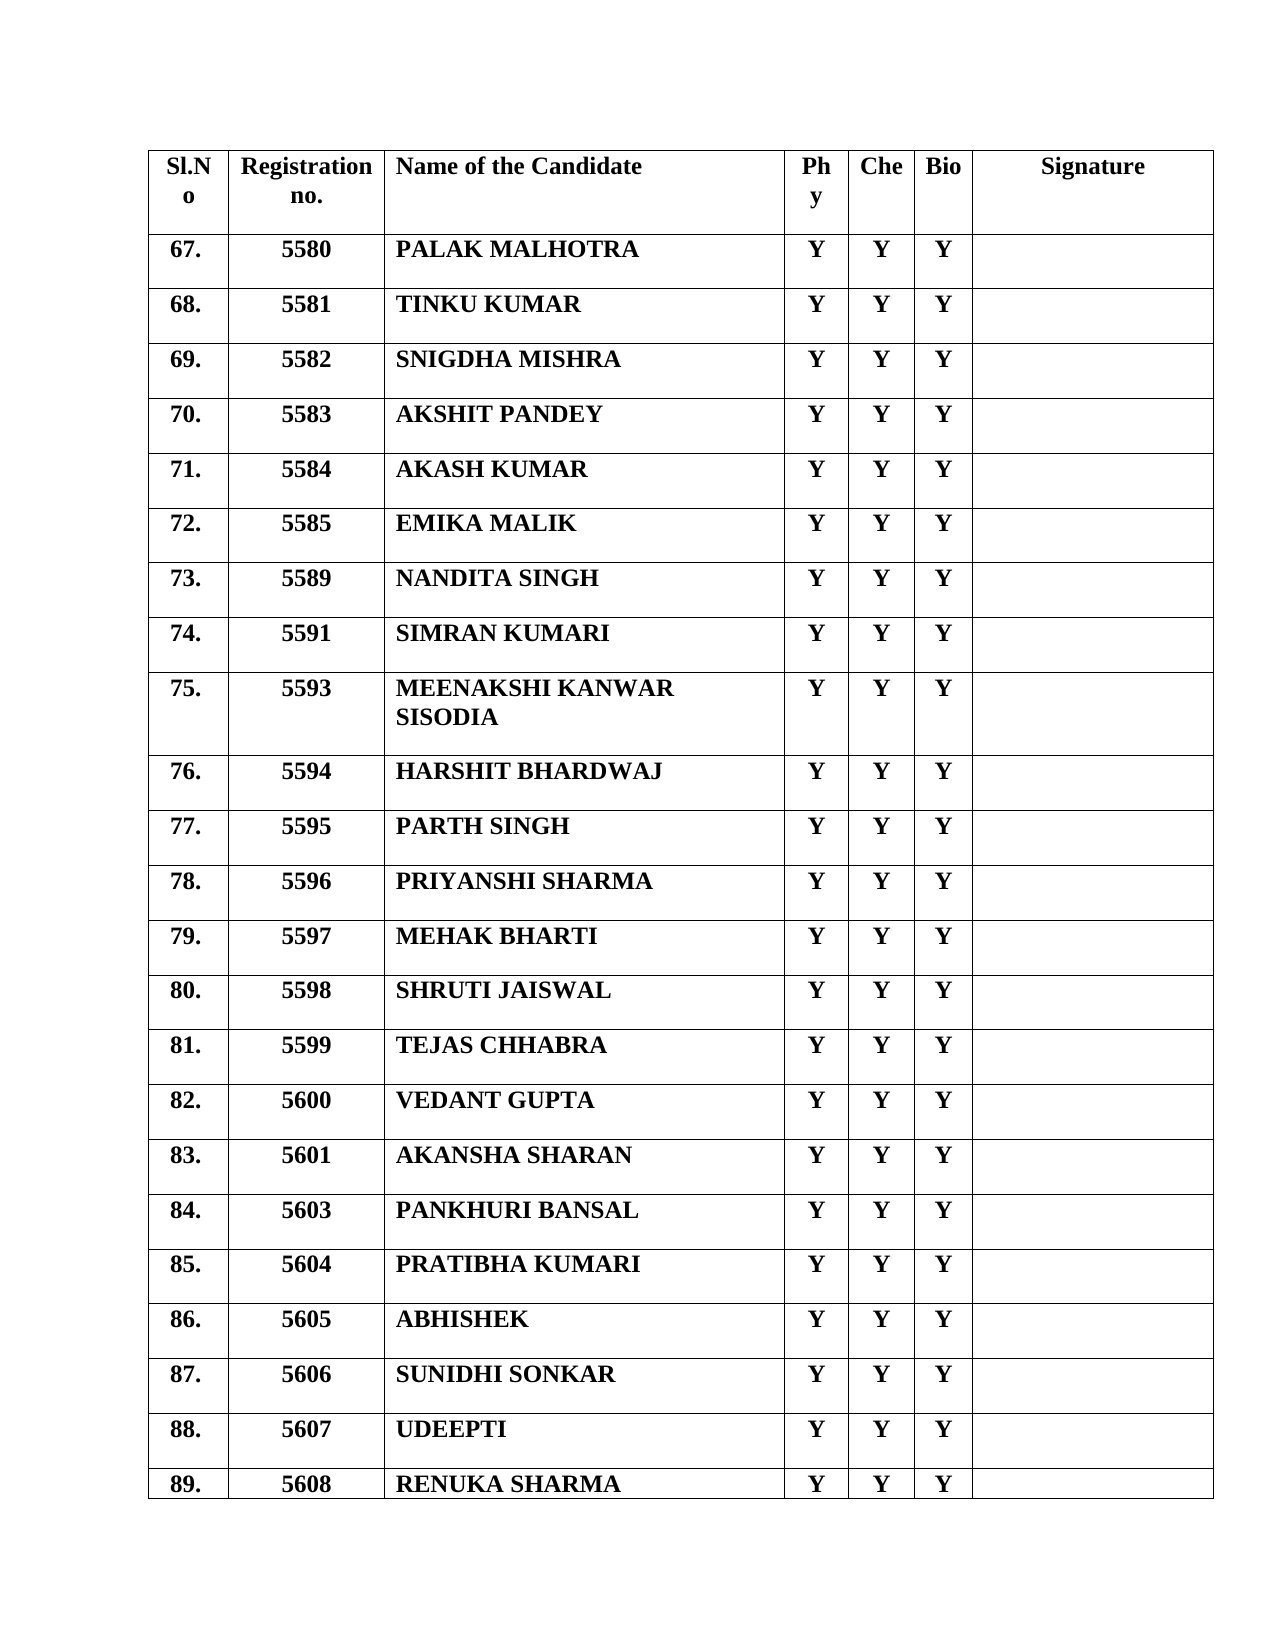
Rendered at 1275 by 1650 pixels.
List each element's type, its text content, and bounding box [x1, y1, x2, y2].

table_cell 5600 [229, 1085, 384, 1139]
table_cell 5584 [229, 454, 384, 507]
table_cell [149, 618, 228, 672]
table_cell Y [915, 235, 972, 288]
table_cell PANKHURI BANSAL [385, 1195, 784, 1248]
table_cell Y [785, 673, 848, 755]
table_cell [149, 563, 228, 617]
table_cell 5591 [229, 618, 384, 672]
table_cell VEDANT GUPTA [385, 1085, 784, 1139]
table_cell Y [915, 1195, 972, 1248]
table_cell 5601 [229, 1140, 384, 1194]
table_cell [973, 1304, 1213, 1358]
table_cell Y [849, 289, 914, 343]
table_cell Y [915, 1085, 972, 1139]
table_cell 5606 [229, 1359, 384, 1413]
table_cell [973, 811, 1213, 865]
table_cell [973, 509, 1213, 562]
table_cell [149, 235, 228, 288]
table_cell [149, 811, 228, 865]
table_cell 5603 [229, 1195, 384, 1248]
table_cell [149, 1469, 228, 1497]
table_cell [149, 1414, 228, 1468]
table_cell Y [785, 1359, 848, 1413]
table_cell Y [849, 344, 914, 398]
table_cell RENUKA SHARMA [385, 1469, 784, 1497]
table_cell Y [915, 1304, 972, 1358]
table_cell 5583 [229, 399, 384, 453]
table_cell Y [915, 509, 972, 562]
table_cell [149, 454, 228, 507]
table_cell [149, 289, 228, 343]
table_cell Y [915, 866, 972, 920]
table_cell [149, 1359, 228, 1413]
table_cell [149, 509, 228, 562]
table_cell Y [849, 1195, 914, 1248]
table_cell AKANSHA SHARAN [385, 1140, 784, 1194]
table_cell PARTH SINGH [385, 811, 784, 865]
table_cell Y [849, 509, 914, 562]
table_cell Y [785, 811, 848, 865]
table_cell Y [915, 563, 972, 617]
table_cell Y [785, 756, 848, 810]
table_cell SHRUTI JAISWAL [385, 976, 784, 1029]
table_cell [973, 454, 1213, 507]
table_cell Y [915, 921, 972, 974]
table_cell [149, 1195, 228, 1248]
table_cell Y [849, 1469, 914, 1497]
table_cell Y [849, 1304, 914, 1358]
table_cell [149, 1085, 228, 1139]
table_cell Y [849, 673, 914, 755]
table_cell AKASH KUMAR [385, 454, 784, 507]
table_cell AKSHIT PANDEY [385, 399, 784, 453]
table_cell Y [785, 1030, 848, 1084]
table_cell SIMRAN KUMARI [385, 618, 784, 672]
table_cell [973, 1414, 1213, 1468]
table_cell 5605 [229, 1304, 384, 1358]
table_cell Y [849, 1085, 914, 1139]
table_cell Y [849, 1250, 914, 1303]
table_header Name of the Candidate [385, 151, 784, 233]
table_cell Y [915, 1030, 972, 1084]
table_cell Y [785, 1469, 848, 1497]
table_cell [973, 399, 1213, 453]
table_cell [149, 921, 228, 974]
table_cell MEHAK BHARTI [385, 921, 784, 974]
table_cell [973, 618, 1213, 672]
table_cell [149, 673, 228, 755]
table_cell [149, 866, 228, 920]
table_cell Y [915, 289, 972, 343]
table_cell [973, 1469, 1213, 1497]
table_cell Y [915, 976, 972, 1029]
table_cell Y [915, 344, 972, 398]
table_cell Y [915, 1250, 972, 1303]
table_cell [149, 1250, 228, 1303]
table_cell [973, 1250, 1213, 1303]
table_cell PALAK MALHOTRA [385, 235, 784, 288]
table_header Sl.No [149, 151, 228, 233]
table_cell Y [849, 866, 914, 920]
table_cell Y [849, 1414, 914, 1468]
table_cell Y [849, 756, 914, 810]
table_cell Y [785, 1304, 848, 1358]
table_cell Y [785, 1250, 848, 1303]
table_cell 5589 [229, 563, 384, 617]
table_cell 5599 [229, 1030, 384, 1084]
table_cell Y [785, 1195, 848, 1248]
table_cell [149, 976, 228, 1029]
table_cell UDEEPTI [385, 1414, 784, 1468]
table_cell Y [785, 1140, 848, 1194]
table_cell [149, 1304, 228, 1358]
table_cell Y [785, 921, 848, 974]
table_header Signature [973, 151, 1213, 233]
table_cell [973, 344, 1213, 398]
table_cell Y [849, 1140, 914, 1194]
table_cell SUNIDHI SONKAR [385, 1359, 784, 1413]
table_cell SNIGDHA MISHRA [385, 344, 784, 398]
table_cell NANDITA SINGH [385, 563, 784, 617]
table_cell [973, 1030, 1213, 1084]
table_cell Y [785, 399, 848, 453]
table_header Che [849, 151, 914, 233]
table_cell Y [849, 618, 914, 672]
table_cell Y [849, 563, 914, 617]
table_cell Y [915, 618, 972, 672]
table_cell [149, 344, 228, 398]
table_cell TEJAS CHHABRA [385, 1030, 784, 1084]
table_cell [973, 866, 1213, 920]
table_cell PRIYANSHI SHARMA [385, 866, 784, 920]
table_cell 5585 [229, 509, 384, 562]
table_cell 5604 [229, 1250, 384, 1303]
table_cell Y [785, 866, 848, 920]
table_cell 5594 [229, 756, 384, 810]
table_cell [973, 289, 1213, 343]
table_cell [973, 1140, 1213, 1194]
table_cell Y [785, 454, 848, 507]
table_cell Y [849, 811, 914, 865]
table_header Phy [785, 151, 848, 233]
table_cell Y [915, 756, 972, 810]
table_cell Y [915, 1359, 972, 1413]
table_header Registration no. [229, 151, 384, 233]
table_cell Y [849, 454, 914, 507]
table_cell [973, 1195, 1213, 1248]
table_cell 5596 [229, 866, 384, 920]
table_cell [973, 235, 1213, 288]
table_cell Y [785, 344, 848, 398]
table_cell Y [849, 1359, 914, 1413]
table_cell PRATIBHA KUMARI [385, 1250, 784, 1303]
table_cell TINKU KUMAR [385, 289, 784, 343]
table_cell Y [915, 1414, 972, 1468]
table_cell [149, 399, 228, 453]
table_cell Y [849, 235, 914, 288]
table_cell [973, 756, 1213, 810]
table_cell Y [915, 399, 972, 453]
table_cell [149, 1140, 228, 1194]
table_cell 5607 [229, 1414, 384, 1468]
table_cell 5597 [229, 921, 384, 974]
table_cell 5581 [229, 289, 384, 343]
table_cell Y [915, 1469, 972, 1497]
table_cell [149, 1030, 228, 1084]
table_cell Y [915, 673, 972, 755]
table_cell Y [785, 1414, 848, 1468]
table_cell Y [849, 1030, 914, 1084]
table_cell Y [849, 921, 914, 974]
table_cell 5593 [229, 673, 384, 755]
table_cell Y [915, 1140, 972, 1194]
table_cell Y [785, 235, 848, 288]
table_cell Y [849, 399, 914, 453]
table_cell [149, 756, 228, 810]
table_cell 5608 [229, 1469, 384, 1497]
table_cell 5582 [229, 344, 384, 398]
table_header Bio [915, 151, 972, 233]
table_cell 5595 [229, 811, 384, 865]
table_cell Y [785, 563, 848, 617]
table_cell [973, 921, 1213, 974]
table_cell Y [785, 1085, 848, 1139]
table_cell [973, 563, 1213, 617]
table_cell Y [785, 976, 848, 1029]
table_cell [973, 1085, 1213, 1139]
table_cell [973, 976, 1213, 1029]
table_cell Y [785, 509, 848, 562]
table_cell Y [915, 811, 972, 865]
table_cell 5598 [229, 976, 384, 1029]
table_cell [973, 1359, 1213, 1413]
table_cell Y [785, 289, 848, 343]
table_cell Y [915, 454, 972, 507]
table_cell 5580 [229, 235, 384, 288]
table_cell Y [785, 618, 848, 672]
table_cell ABHISHEK [385, 1304, 784, 1358]
table_cell Y [849, 976, 914, 1029]
table_cell HARSHIT BHARDWAJ [385, 756, 784, 810]
table_cell MEENAKSHI KANWAR SISODIA [385, 673, 784, 755]
table_cell [973, 673, 1213, 755]
table_cell EMIKA MALIK [385, 509, 784, 562]
